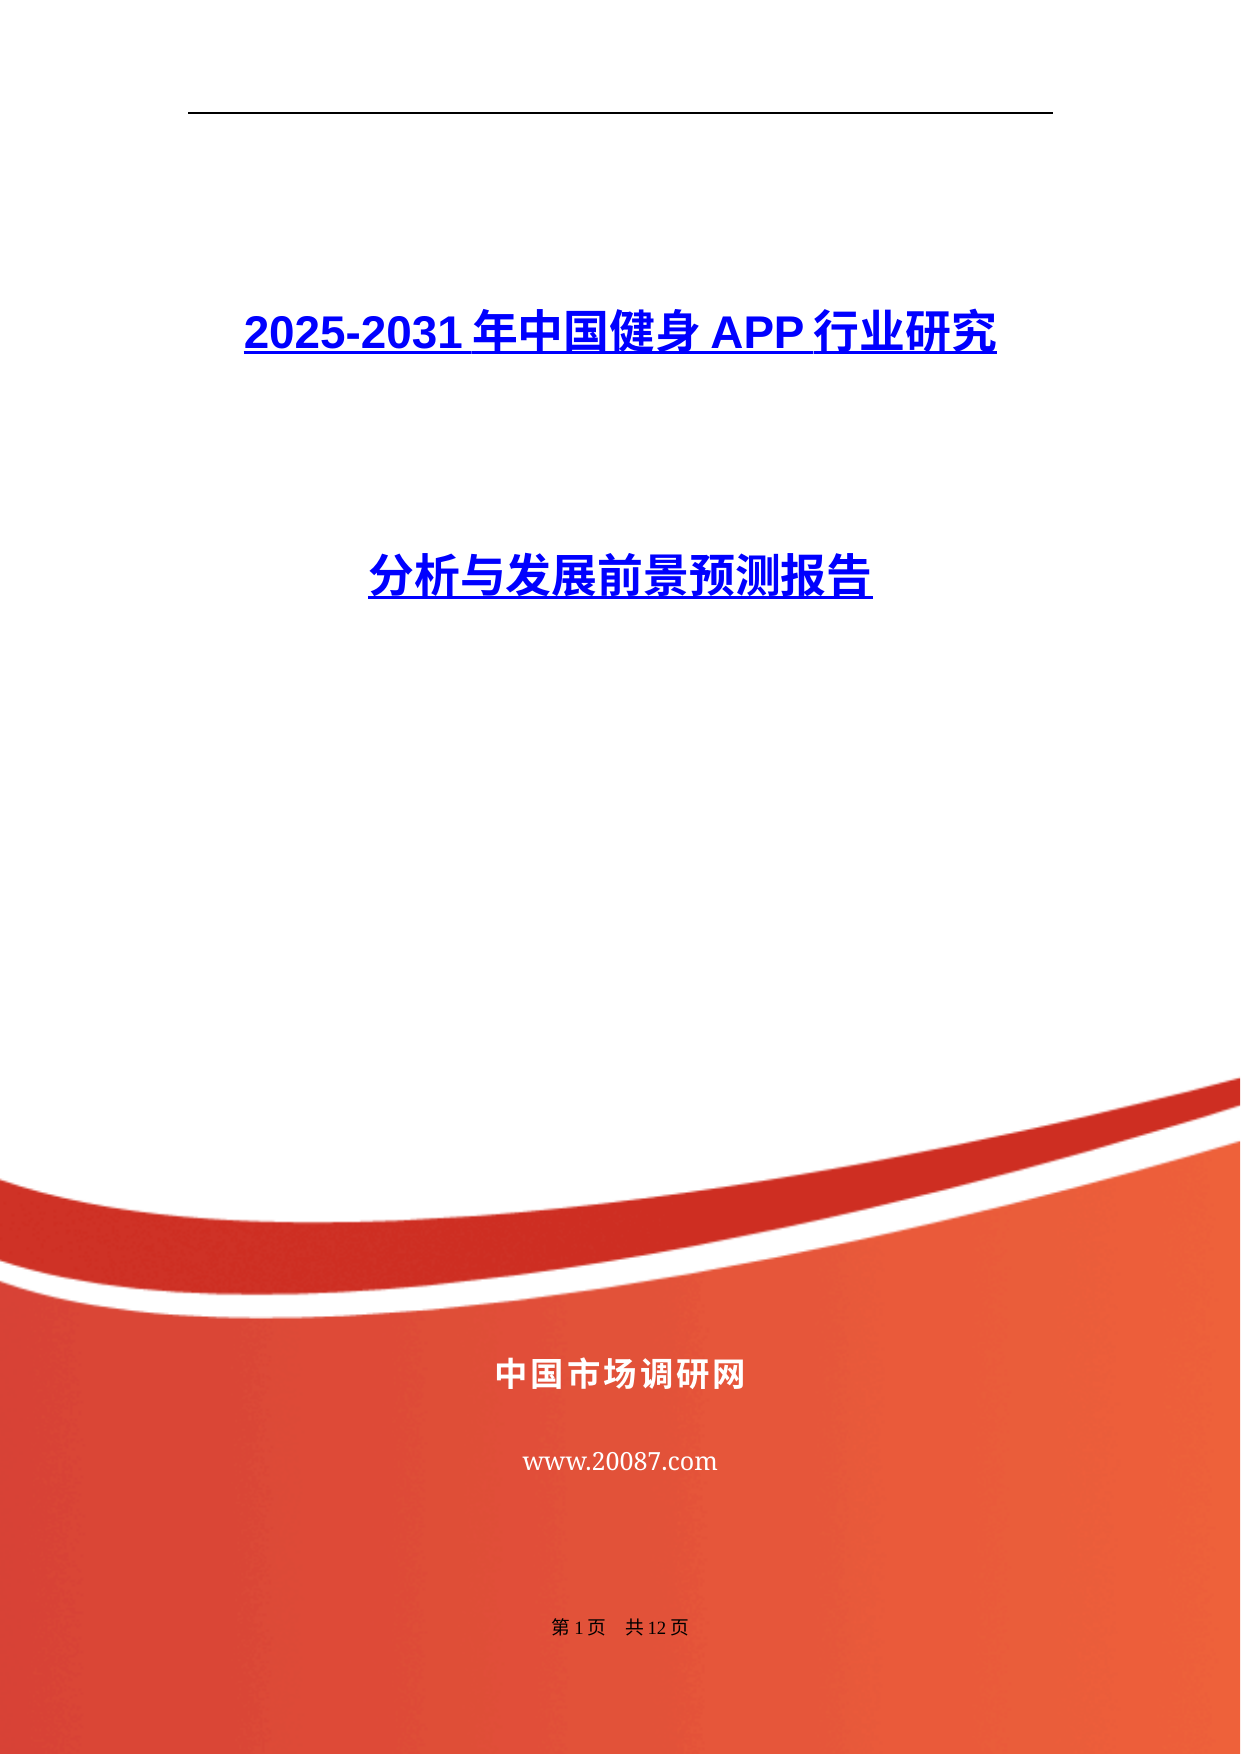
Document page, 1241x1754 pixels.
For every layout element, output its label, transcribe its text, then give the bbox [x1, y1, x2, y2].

table_header 2025-2031年中国健身APP行业研究分析与发展前景预测报告 [188, 207, 1053, 773]
text www.20087.com [187, 1428, 1053, 1493]
picture [0, 1006, 1241, 1754]
subtitle 中国市场调研网 [187, 1339, 1053, 1404]
